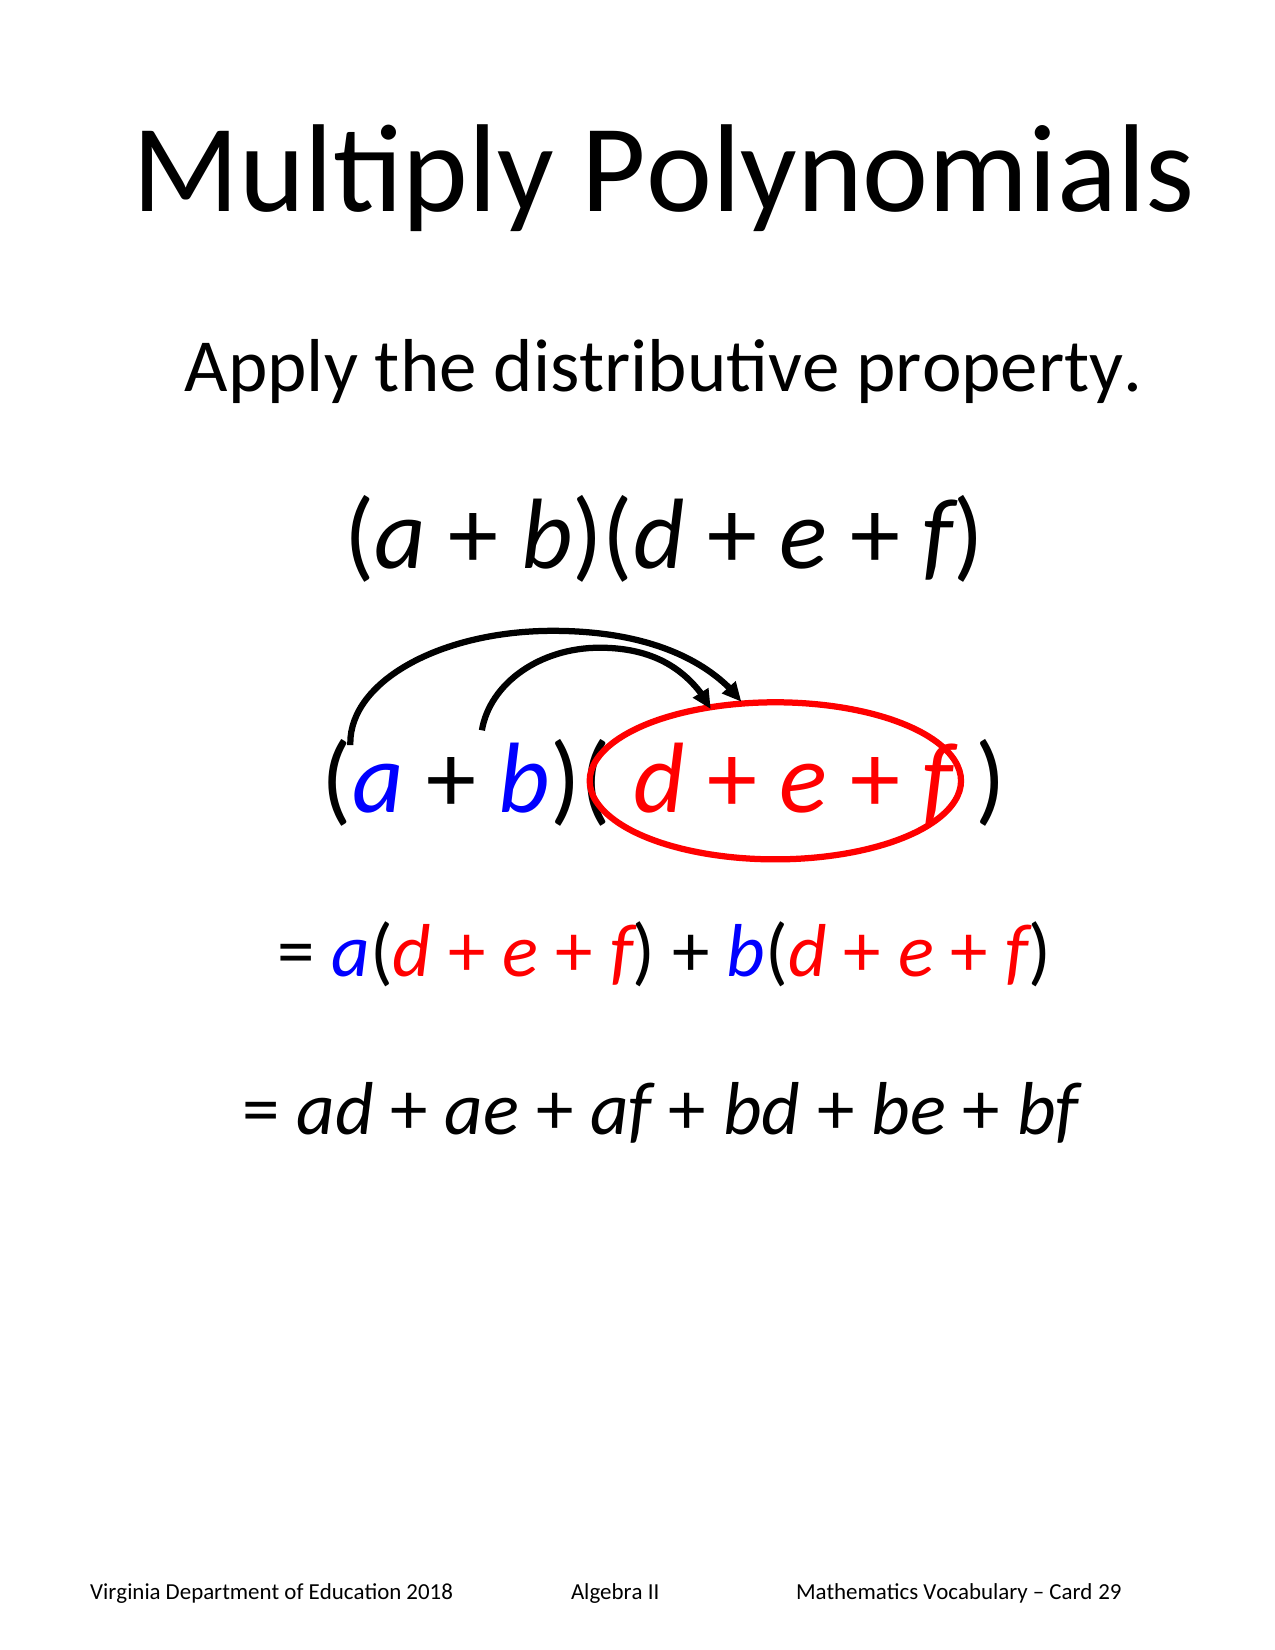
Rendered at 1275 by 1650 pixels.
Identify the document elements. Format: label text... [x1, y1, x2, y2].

text (a + b)( d + e + f ) [894, 716, 1237, 838]
text (a + b)( d + e + f ) [90, 716, 656, 838]
text = ad + ae + af + bd + be + bfMultiply Binomials [90, 1062, 1237, 1153]
text Apply the distributive property. [90, 319, 1237, 411]
text = a(d + e + f) + b(d + e + f) [90, 904, 1237, 996]
text (a + b)(d + e + f) [90, 472, 1237, 594]
text (a + b)( d + e + f ) [595, 716, 939, 838]
subtitle Multiply Polynomials [90, 90, 1237, 243]
